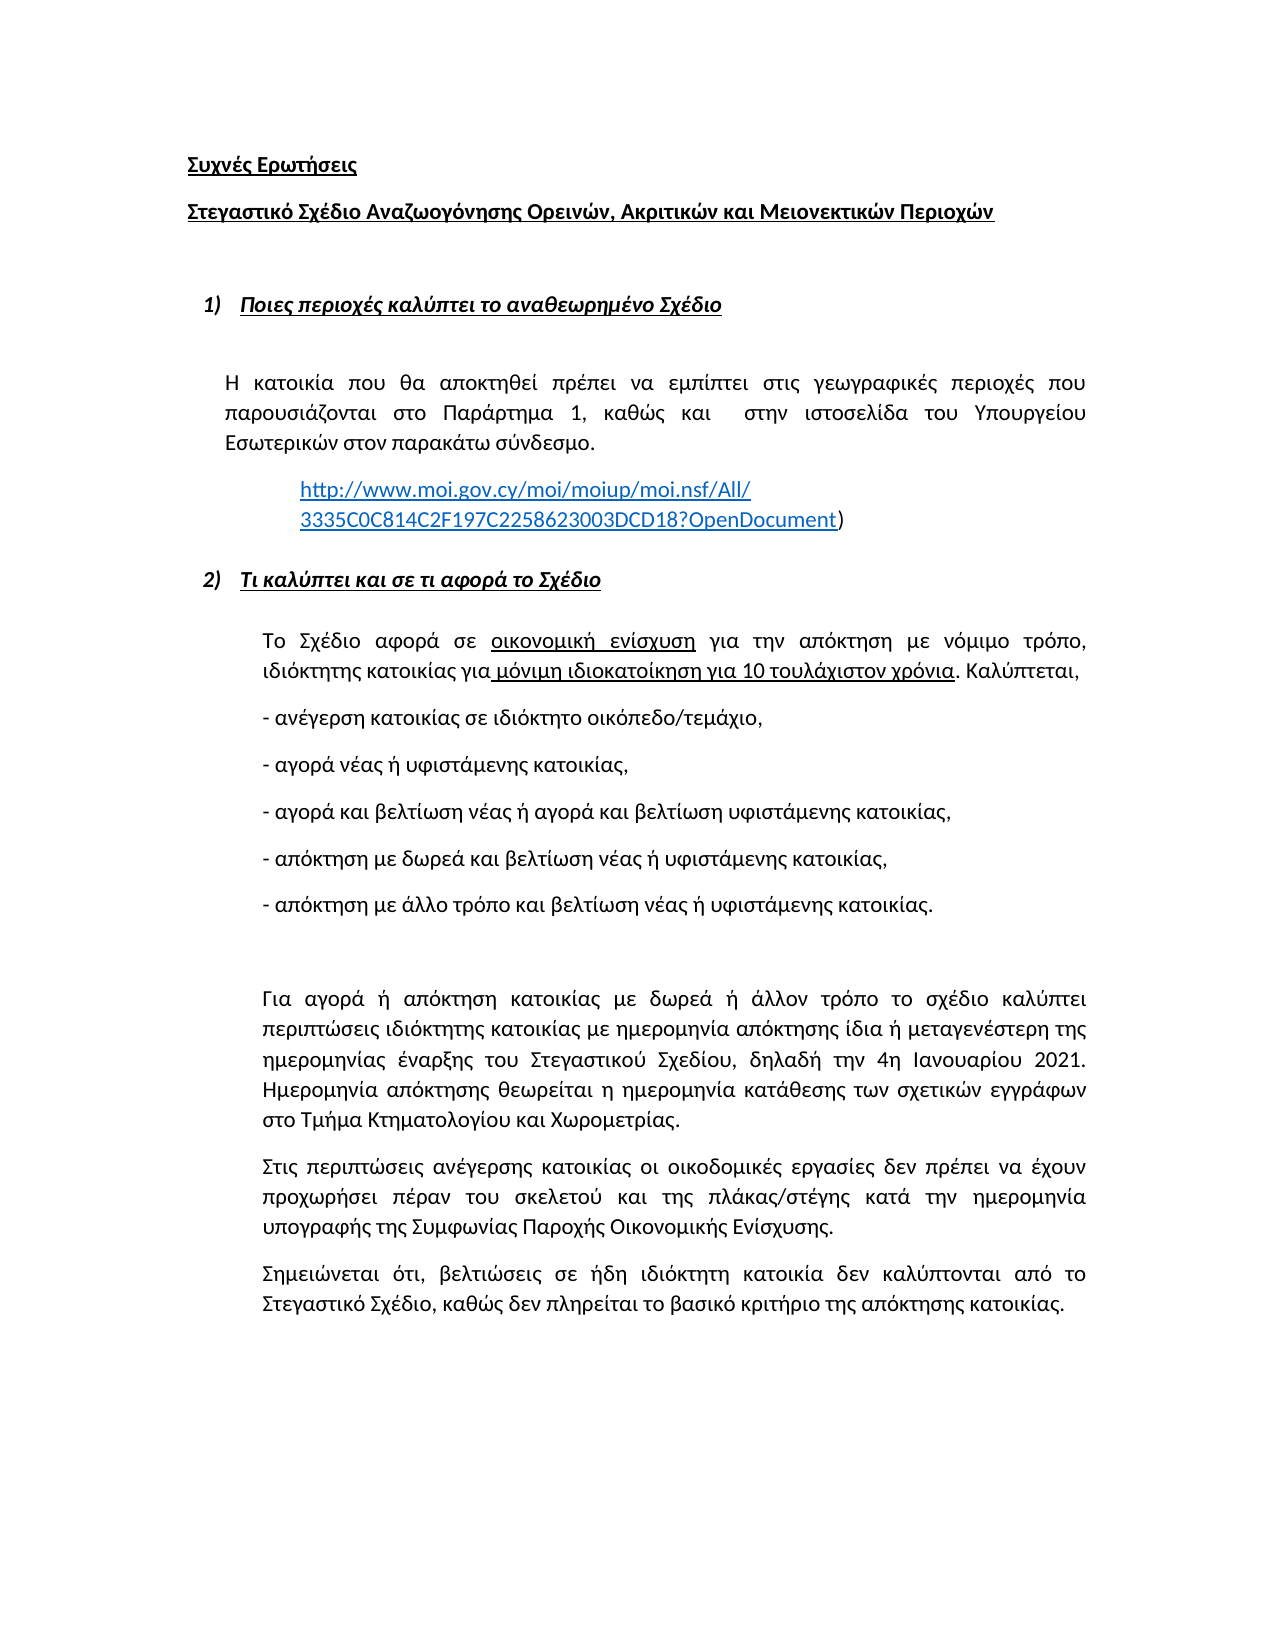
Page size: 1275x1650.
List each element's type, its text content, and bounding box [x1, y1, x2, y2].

list Το Σχέδιο αφορά σε οικονομική ενίσχυση για την απόκτηση με νόμιμο τρόπο, ιδιόκτητης κατοικίας για μόνιμη ιδιοκατοίκηση για 10 τουλάχιστον χρόνια. Καλύπτεται, [262, 626, 1087, 684]
text Συχνές Ερωτήσεις [187, 150, 1087, 178]
list Ποιες περιοχές καλύπτει το αναθεωρημένο Σχέδιο [202, 291, 1087, 319]
list http://www.moi.gov.cy/moi/moiup/moi.nsf/All/3335C0C814C2F197C2258623003DCD18?OpenDocument) [300, 475, 1087, 533]
text - απόκτηση με δωρεά και βελτίωση νέας ή υφιστάμενης κατοικίας, [262, 844, 1087, 872]
text - απόκτηση με άλλο τρόπο και βελτίωση νέας ή υφιστάμενης κατοικίας. [262, 891, 1087, 919]
text Στις περιπτώσεις ανέγερσης κατοικίας οι οικοδομικές εργασίες δεν πρέπει να έχουν προχωρήσει πέραν του σκελετού και της πλάκας/στέγης κατά την ημερομηνία υπογραφής της Συμφωνίας Παροχής Οικονομικής Ενίσχυσης. [262, 1152, 1087, 1194]
text Στεγαστικό Σχέδιο Αναζωογόνησης Ορεινών, Ακριτικών και Μειονεκτικών Περιοχών [187, 197, 1087, 225]
text Η κατοικία που θα αποκτηθεί πρέπει να εμπίπτει στις γεωγραφικές περιοχές που παρουσιάζονται στο Παράρτημα 1, καθώς και στην ιστοσελίδα του Υπουργείου Εσωτερικών στον παρακάτω σύνδεσμο. [225, 368, 1087, 456]
text - αγορά νέας ή υφιστάμενης κατοικίας, [262, 750, 1087, 778]
text - ανέγερση κατοικίας σε ιδιόκτητο οικόπεδο/τεμάχιο, [262, 703, 1087, 731]
text Σημειώνεται ότι, βελτιώσεις σε ήδη ιδιόκτητη κατοικία δεν καλύπτονται από το Στεγαστικό Σχέδιο, καθώς δεν πληρείται το βασικό κριτήριο της απόκτησης κατοικίας. [262, 1259, 1087, 1318]
text Στις περιπτώσεις ανέγερσης κατοικίας οι οικοδομικές εργασίες δεν πρέπει να έχουν προχωρήσει πέραν του σκελετού και της πλάκας/στέγης κατά την ημερομηνία υπογραφής της Συμφωνίας Παροχής Οικονομικής Ενίσχυσης. [262, 1195, 1087, 1241]
list Τι καλύπτει και σε τι αφορά το Σχέδιο [202, 566, 1087, 594]
text - αγορά και βελτίωση νέας ή αγορά και βελτίωση υφιστάμενης κατοικίας, [262, 797, 1087, 825]
text Για αγορά ή απόκτηση κατοικίας με δωρεά ή άλλον τρόπο το σχέδιο καλύπτει περιπτώσεις ιδιόκτητης κατοικίας με ημερομηνία απόκτησης ίδια ή μεταγενέστερη της ημερομηνίας έναρξης του Στεγαστικού Σχεδίου, δηλαδή την 4η Ιανουαρίου 2021. Ημερομηνία απόκτησης θεωρείται η ημερομηνία κατάθεσης των σχετικών εγγράφων στο Τμήμα Κτηματολογίου και Χωρομετρίας. [262, 984, 1087, 1133]
